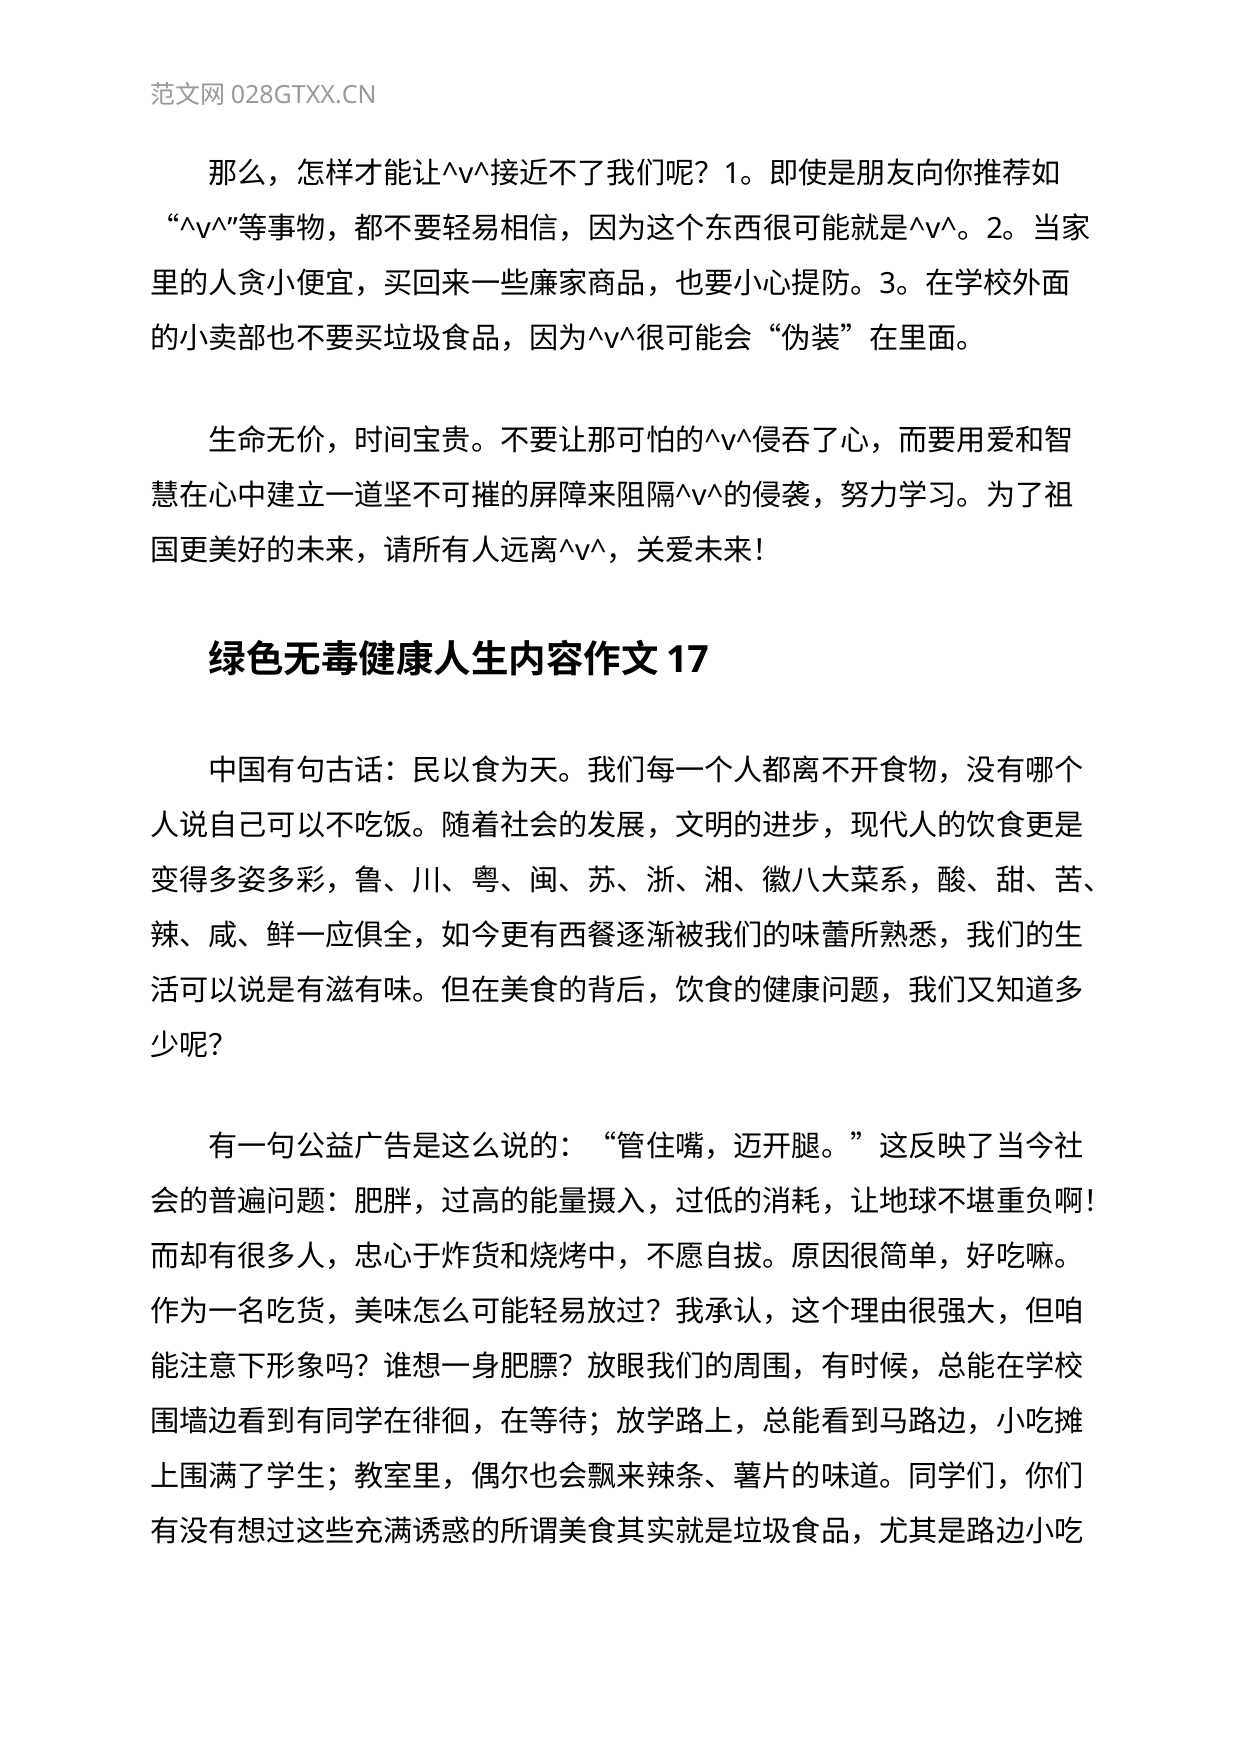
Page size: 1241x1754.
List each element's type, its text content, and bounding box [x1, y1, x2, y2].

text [150, 1123, 1090, 1549]
text 绿色无毒健康人生内容作文17 [150, 629, 1090, 683]
text 生命无价，时间宝贵。不要让那可怕的^v^侵吞了心，而要用爱和智慧在心中建立一道坚不可摧的屏障来阻隔^v^的侵袭，努力学习。为了祖国更美好的未来，请所有人远离^v^，关爱未来！ [150, 417, 1090, 569]
text 那么，怎样才能让^v^接近不了我们呢？1。即使是朋友向你推荐如“^v^”等事物，都不要轻易相信，因为这个东西很可能就是^v^。2。当家里的人贪小便宜，买回来一些廉家商品，也要小心提防。3。在学校外面的小卖部也不要买垃圾食品，因为^v^很可能会“伪装”在里面。 [150, 150, 1090, 357]
text 中国有句古话：民以食为天。我们每一个人都离不开食物，没有哪个人说自己可以不吃饭。随着社会的发展，文明的进步，现代人的饮食更是变得多姿多彩，鲁、川、粤、闽、苏、浙、湘、徽八大菜系，酸、甜、苦、辣、咸、鲜一应俱全，如今更有西餐逐渐被我们的味蕾所熟悉，我们的生活可以说是有滋有味。但在美食的背后，饮食的健康问题，我们又知道多少呢？ [150, 747, 1090, 1063]
